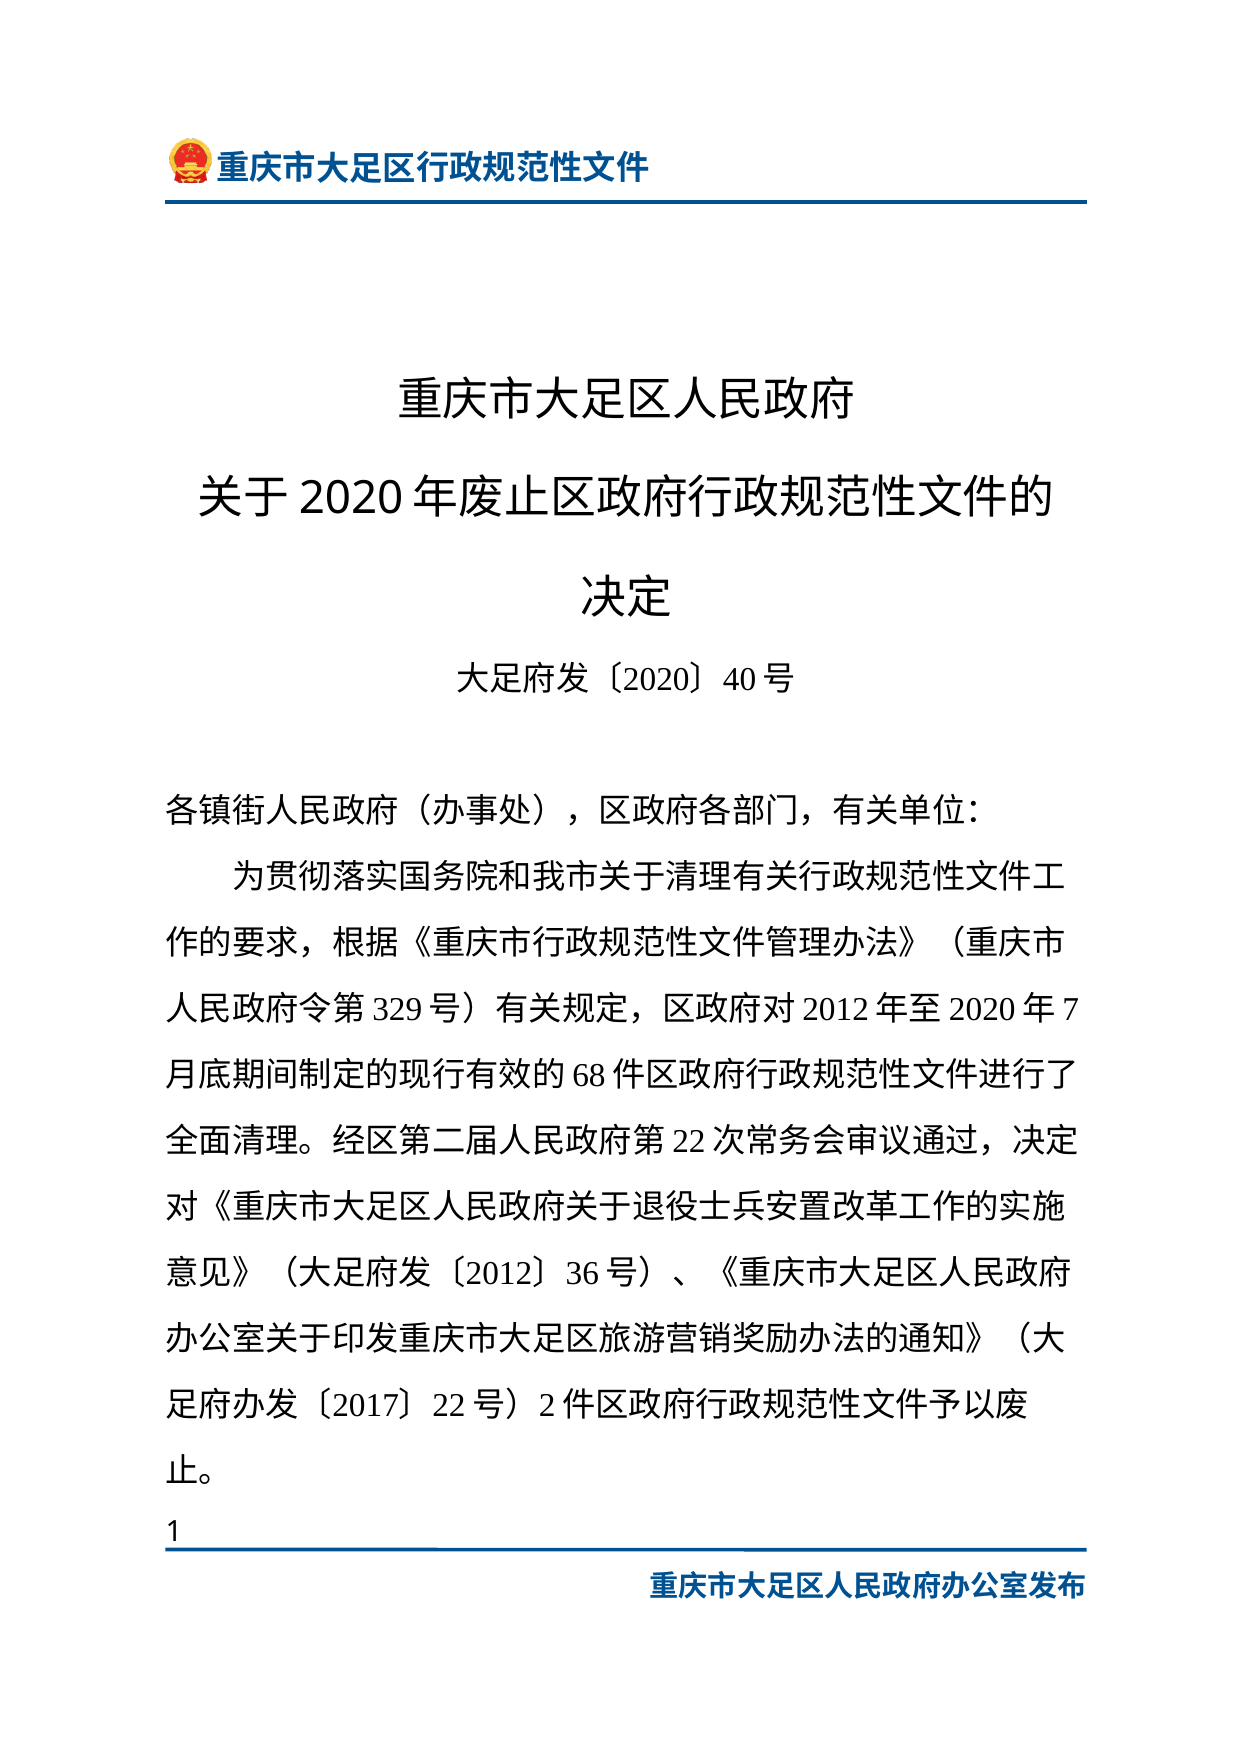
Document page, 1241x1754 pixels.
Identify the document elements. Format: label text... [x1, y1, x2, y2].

text 关于2020年废止区政府行政规范性文件的 [165, 444, 1087, 543]
text 为贯彻落实国务院和我市关于清理有关行政规范性文件工作的要求，根据《重庆市行政规范性文件管理办法》（重庆市人民政府令第329号）有关规定，区政府对2012年至2020年7月底期间制定的现行有效的68件区政府行政规范性文件进行了全面清理。经区第二届人民政府第22次常务会审议通过，决定对《重庆市大足区人民政府关于退役士兵安置改革工作的实施意见》（大足府发〔2012〕36号）、《重庆市大足区人民政府办公室关于印发重庆市大足区旅游营销奖励办法的通知》（大足府办发〔2017〕22号）2件区政府行政规范性文件予以废止。 [165, 841, 1087, 1501]
picture [165, 136, 216, 187]
text 各镇街人民政府（办事处），区政府各部门，有关单位： [165, 775, 1087, 841]
text 大足府发〔2020〕40号 [165, 643, 1087, 709]
text 重庆市大足区人民政府 [165, 345, 1087, 444]
text 决定 [165, 543, 1087, 643]
